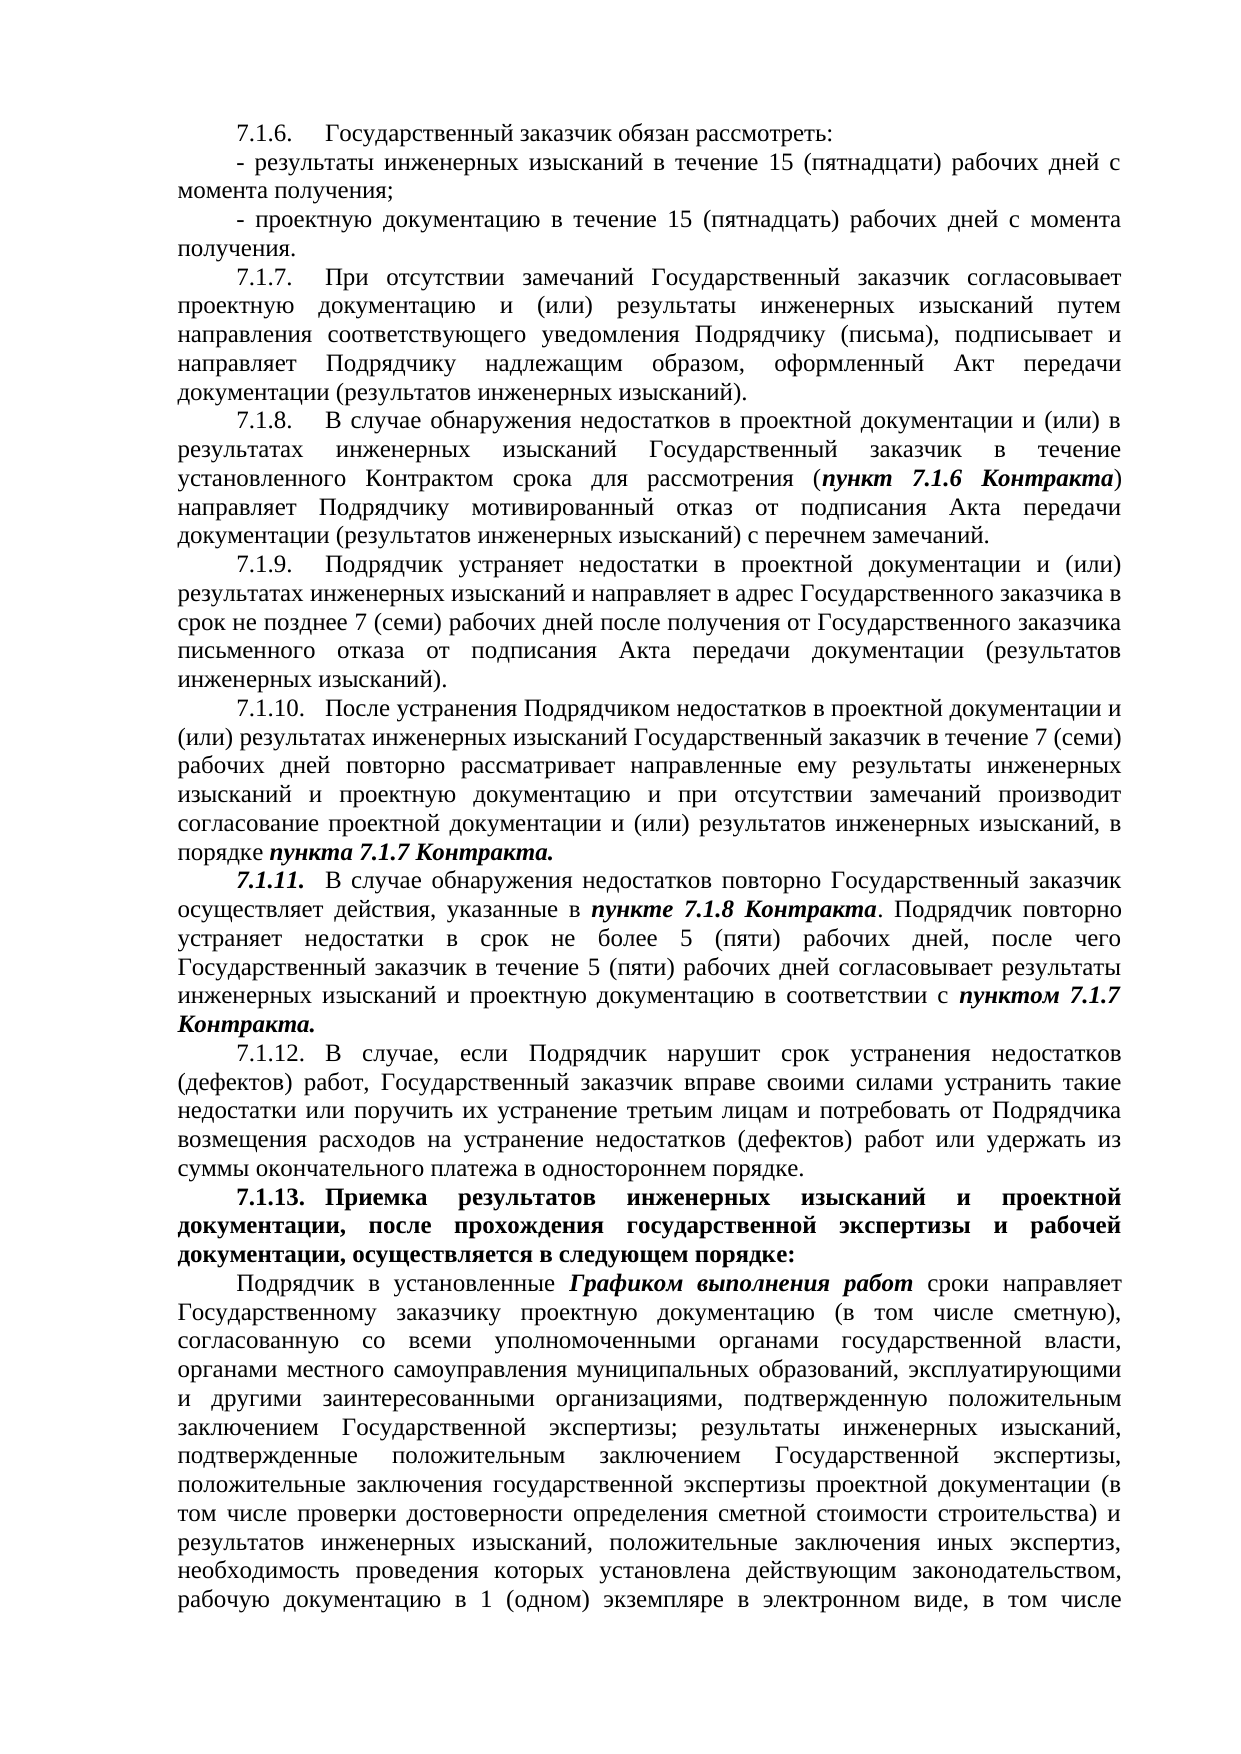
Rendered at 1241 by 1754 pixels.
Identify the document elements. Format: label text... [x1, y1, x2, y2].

list При отсутствии замечаний Государственный заказчик согласовывает проектную документацию и (или) результаты инженерных изысканий путем направления соответствующего уведомления Подрядчику (письма), подписывает и направляет Подрядчику надлежащим образом, оформленный Акт передачи документации (результатов инженерных изысканий). [177, 262, 1122, 406]
list После устранения Подрядчиком недостатков в проектной документации и (или) результатах инженерных изысканий Государственный заказчик в течение 7 (семи) рабочих дней повторно рассматривает направленные ему результаты инженерных изысканий и проектную документацию и при отсутствии замечаний производит согласование проектной документации и (или) результатов инженерных изысканий, в порядке пункта 7.1.7 Контракта. [177, 693, 1122, 866]
text - проектную документацию в течение 15 (пятнадцать) рабочих дней с момента получения. [177, 204, 1122, 262]
list В случае обнаружения недостатков в проектной документации и (или) в результатах инженерных изысканий Государственный заказчик в течение установленного Контрактом срока для рассмотрения (пункт 7.1.6 Контракта) направляет Подрядчику мотивированный отказ от подписания Акта передачи документации (результатов инженерных изысканий) с перечнем замечаний. [177, 406, 1122, 549]
list В случае, если Подрядчик нарушит срок устранения недостатков (дефектов) работ, Государственный заказчик вправе своими силами устранить такие недостатки или поручить их устранение третьим лицам и потребовать от Подрядчика возмещения расходов на устранение недостатков (дефектов) работ или удержать из суммы окончательного платежа в одностороннем порядке. [177, 1038, 1122, 1182]
list Приемка результатов инженерных изысканий и проектной документации, после прохождения государственной экспертизы и рабочей документации, осуществляется в следующем порядке: [177, 1182, 1122, 1268]
list Государственный заказчик обязан рассмотреть: [177, 118, 1122, 147]
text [177, 1268, 1122, 1613]
list В случае обнаружения недостатков повторно Государственный заказчик осуществляет действия, указанные в пункте 7.1.8 Контракта. Подрядчик повторно устраняет недостатки в срок не более 5 (пяти) рабочих дней, после чего Государственный заказчик в течение 5 (пяти) рабочих дней согласовывает результаты инженерных изысканий и проектную документацию в соответствии с пунктом 7.1.7 Контракта. [177, 866, 1122, 1038]
text - результаты инженерных изысканий в течение 15 (пятнадцати) рабочих дней с момента получения; [177, 147, 1122, 204]
list Подрядчик устраняет недостатки в проектной документации и (или) результатах инженерных изысканий и направляет в адрес Государственного заказчика в срок не позднее 7 (семи) рабочих дней после получения от Государственного заказчика письменного отказа от подписания Акта передачи документации (результатов инженерных изысканий). [177, 549, 1122, 693]
